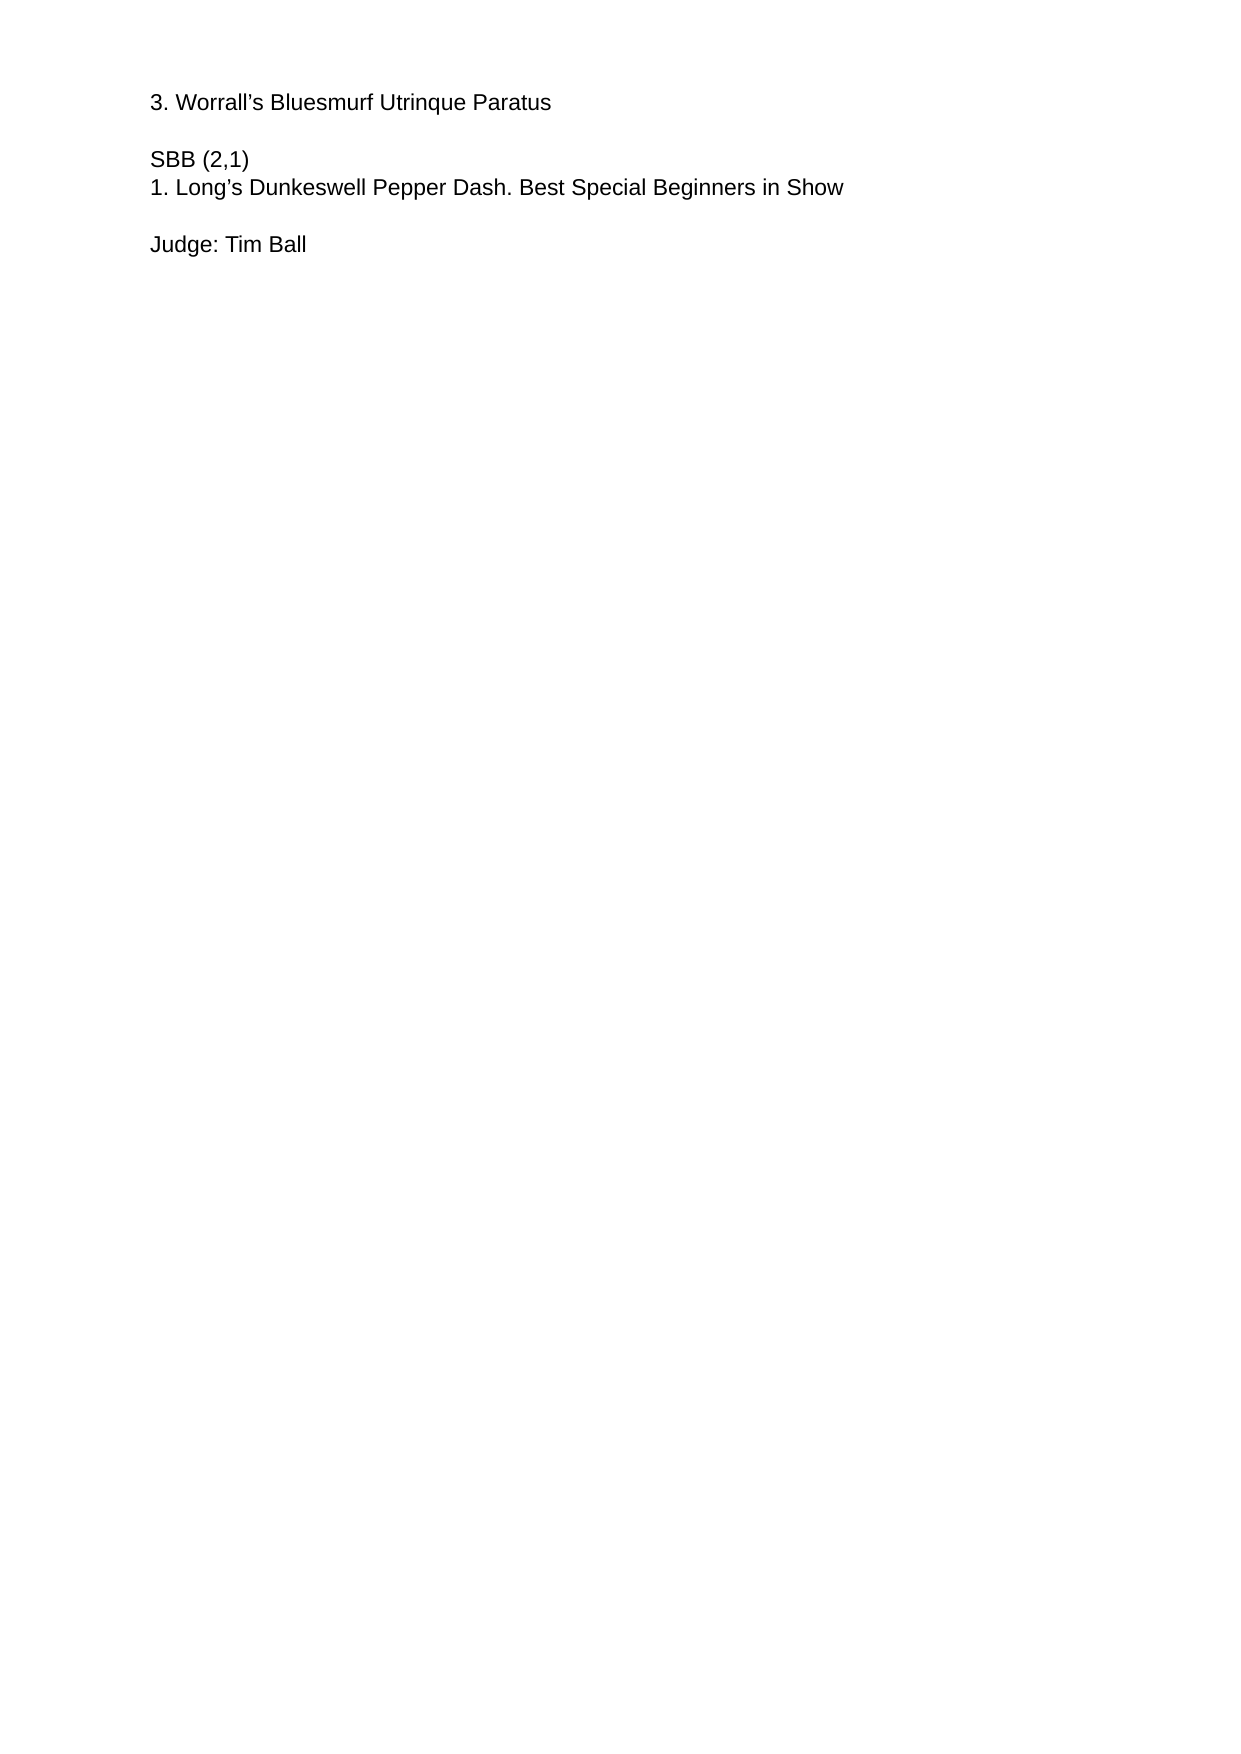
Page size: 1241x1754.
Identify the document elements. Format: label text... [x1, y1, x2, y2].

text SBB (2,1) [150, 146, 1090, 172]
text Judge: Tim Ball [150, 231, 1090, 257]
text 3. Worrall’s Bluesmurf Utrinque Paratus [150, 89, 1090, 115]
text 1. Long’s Dunkeswell Pepper Dash. Best Special Beginners in Show [150, 174, 1090, 200]
